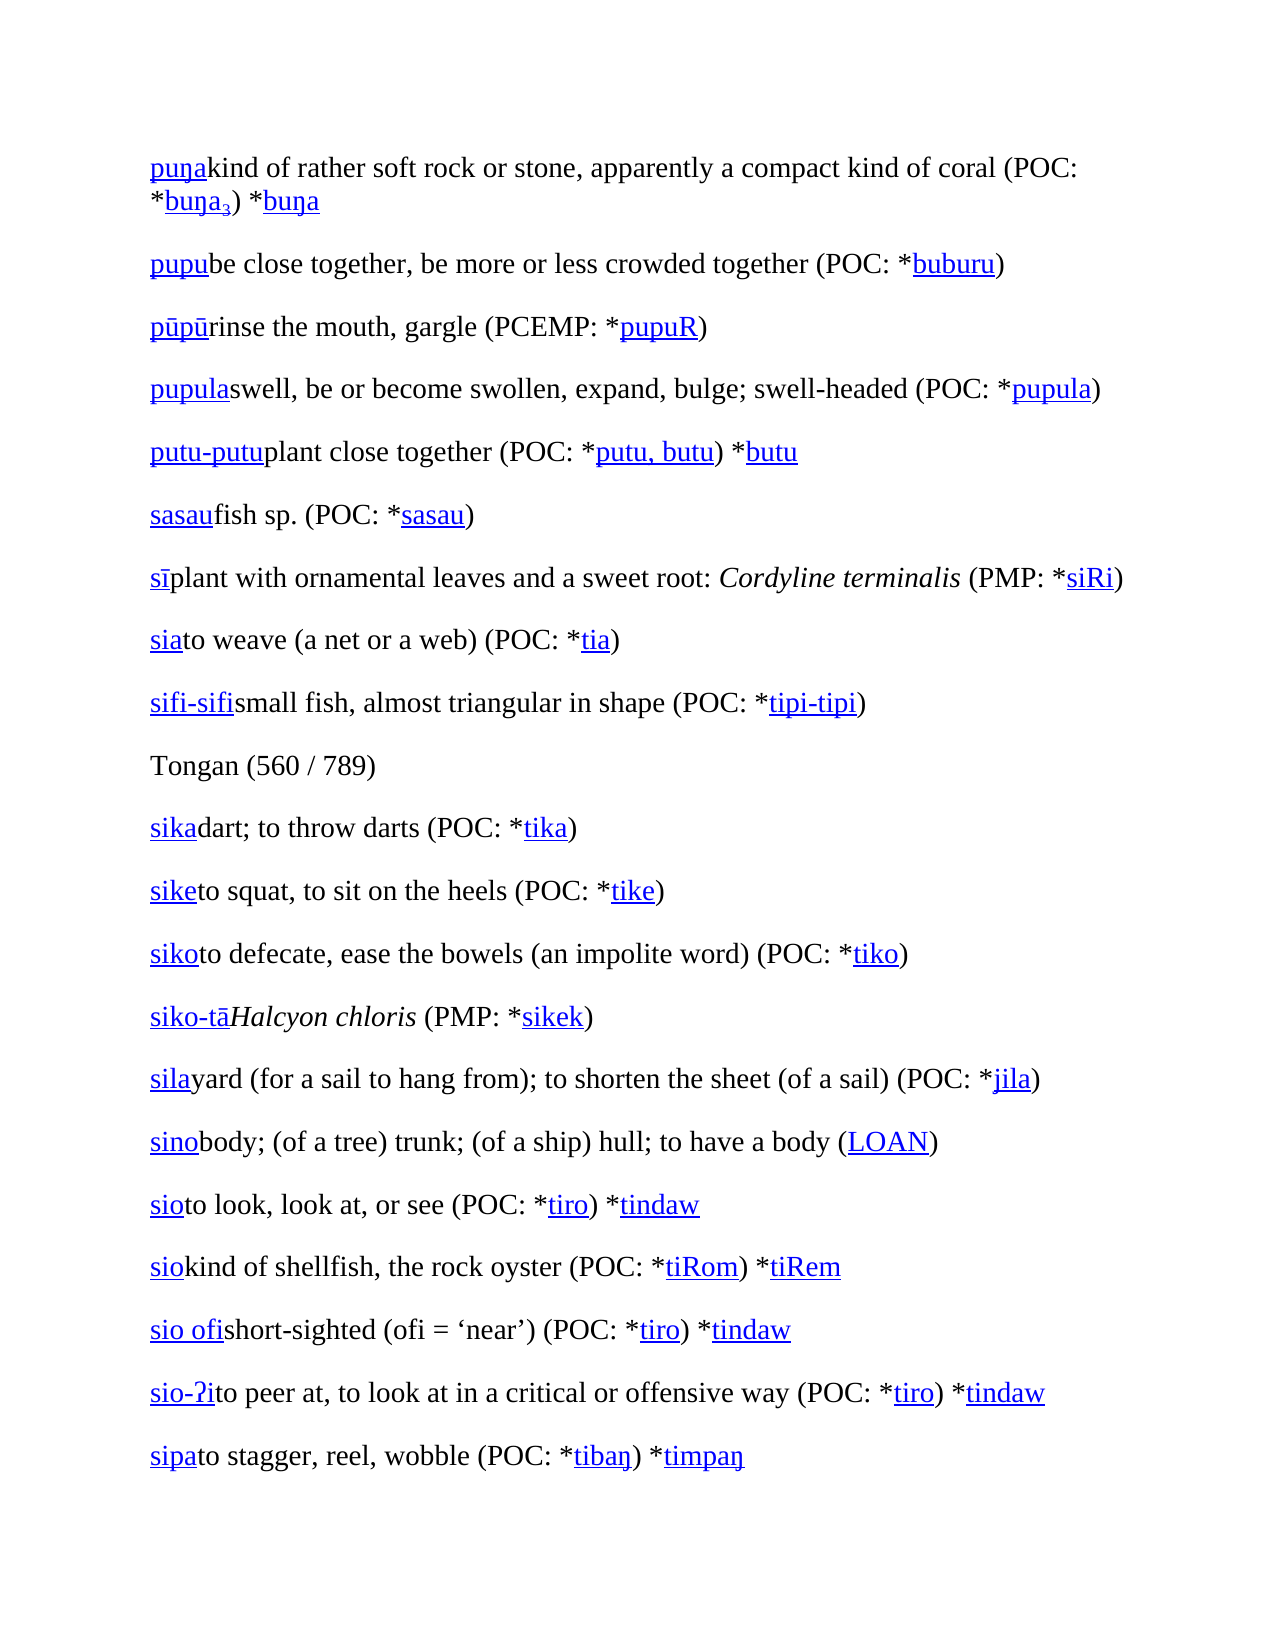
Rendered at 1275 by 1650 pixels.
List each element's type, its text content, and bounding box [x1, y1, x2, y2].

text Tongan (560 / 789) [150, 748, 1125, 781]
text siko-tāHalcyon chloris (PMP: *sikek) [150, 999, 1125, 1032]
text sīplant with ornamental leaves and a sweet root: Cordyline terminalis (PMP: *siRi) [150, 560, 1125, 593]
text sifi-sifismall fish, almost triangular in shape (POC: *tipi-tipi) [150, 685, 1125, 719]
text sioto look, look at, or see (POC: *tiro) *tindaw [150, 1187, 1125, 1220]
text sikadart; to throw darts (POC: *tika) [150, 811, 1125, 844]
text sio-ʔito peer at, to look at in a critical or offensive way (POC: *tiro) *tindaw [150, 1375, 1125, 1408]
text sikoto defecate, ease the bowels (an impolite word) (POC: *tiko) [150, 936, 1125, 969]
text pūpūrinse the mouth, gargle (PCEMP: *pupuR) [150, 309, 1125, 342]
text sasaufish sp. (POC: *sasau) [150, 497, 1125, 531]
text sinobody; (of a tree) trunk; (of a ship) hull; to have a body (LOAN) [150, 1124, 1125, 1158]
text sio ofishort-sighted (ofi = ‘near’) (POC: *tiro) *tindaw [150, 1312, 1125, 1346]
text pupulaswell, be or become swollen, expand, bulge; swell-headed (POC: *pupula) [150, 372, 1125, 405]
text silayard (for a sail to hang from); to shorten the sheet (of a sail) (POC: *jila) [150, 1061, 1125, 1095]
text siokind of shellfish, the rock oyster (POC: *tiRom) *tiRem [150, 1249, 1125, 1283]
text sipato stagger, reel, wobble (POC: *tibaŋ) *timpaŋ [150, 1438, 1125, 1471]
text puŋakind of rather soft rock or stone, apparently a compact kind of coral (POC: *buŋa₃) *buŋa [150, 150, 1125, 217]
text siketo squat, to sit on the heels (POC: *tike) [150, 873, 1125, 907]
text putu-putuplant close together (POC: *putu, butu) *butu [150, 434, 1125, 468]
text siato weave (a net or a web) (POC: *tia) [150, 622, 1125, 656]
text pupube close together, be more or less crowded together (POC: *buburu) [150, 246, 1125, 280]
